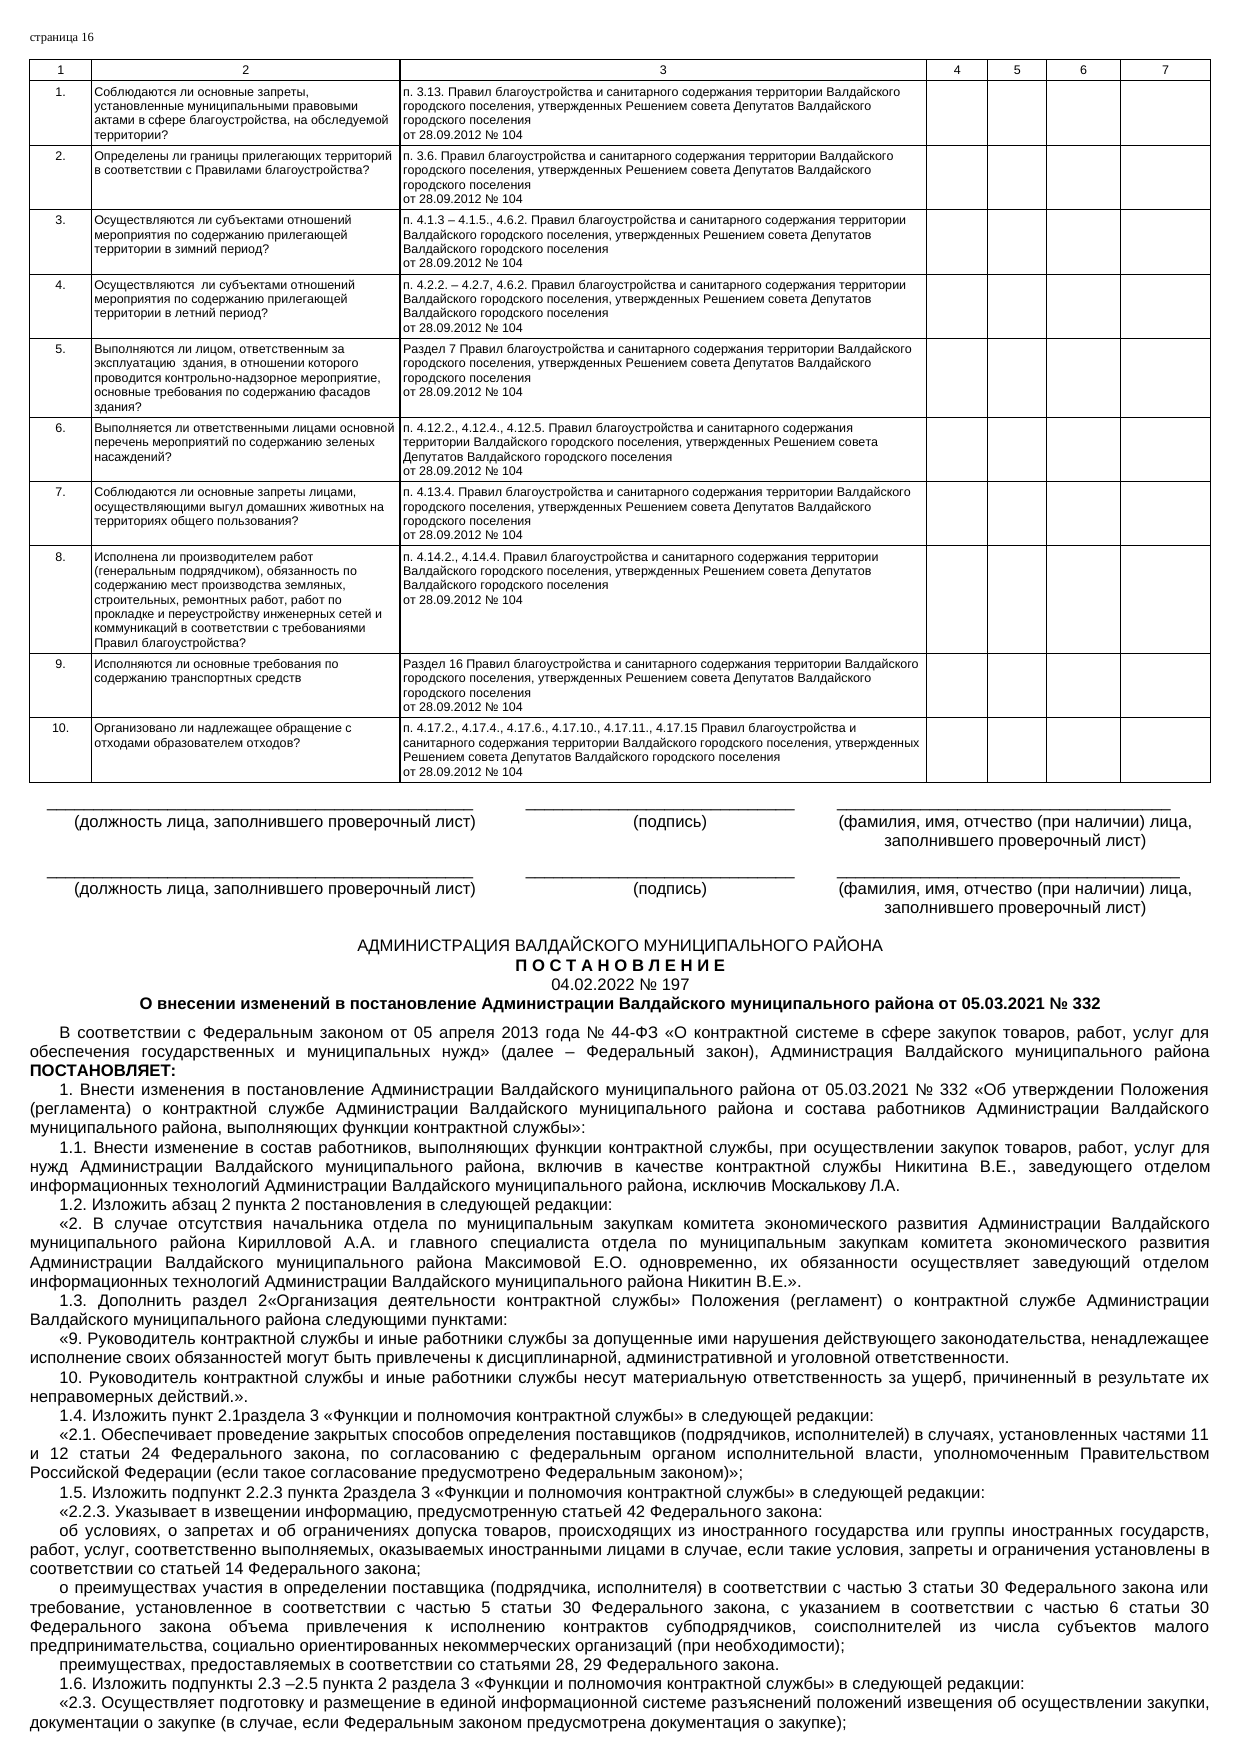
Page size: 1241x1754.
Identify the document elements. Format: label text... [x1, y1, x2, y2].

table_cell 2. [30, 146, 91, 209]
text 04.02.2022 № 197 [29, 974, 1211, 994]
table_cell [927, 146, 987, 209]
table_cell [988, 275, 1046, 338]
table_cell Исполнена ли производителем работ (генеральным подрядчиком), обязанность по содержанию мест производства земляных, строительных, ремонтных работ, работ по прокладке и переустройству инженерных сетей и коммуникаций в соответствии с требованиями Правил благоустройства? [92, 546, 399, 653]
table_cell [1121, 146, 1210, 209]
table_cell [1047, 718, 1120, 782]
table_cell Исполняются ли основные требования по содержанию транспортных средств [92, 654, 399, 717]
table_cell [927, 275, 987, 338]
subtitle П О С Т А Н О В Л Е Н И Е [29, 955, 1211, 974]
table_cell [927, 718, 987, 782]
table_cell [1121, 275, 1210, 338]
table_cell Раздел 16 Правил благоустройства и санитарного содержания территории Валдайского городского поселения, утвержденных Решением совета Депутатов Валдайского городского поселения от 28.09.2012 № 104 [401, 654, 926, 717]
table_cell [927, 418, 987, 481]
table_cell п. 3.6. Правил благоустройства и санитарного содержания территории Валдайского городского поселения, утвержденных Решением совета Депутатов Валдайского городского поселения от 28.09.2012 № 104 [401, 146, 926, 209]
table_cell п. 4.13.4. Правил благоустройства и санитарного содержания территории Валдайского городского поселения, утвержденных Решением совета Депутатов Валдайского городского поселения от 28.09.2012 № 104 [401, 482, 926, 545]
table_cell [988, 210, 1046, 273]
text «9. Руководитель контрактной службы и иные работники службы за допущенные ими нарушения действующего законодательства, ненадлежащее исполнение своих обязанностей могут быть привлечены к дисциплинарной, административной и уголовной ответственности. [29, 1329, 1211, 1367]
table_cell [927, 339, 987, 417]
table_cell [1121, 546, 1210, 653]
table_cell [988, 339, 1046, 417]
table_cell [1047, 654, 1120, 717]
table_cell 2 [92, 60, 399, 80]
text «2.2.3. Указывает в извещении информацию, предусмотренную статьей 42 Федерального закона: [29, 1502, 1211, 1521]
text 1. Внести изменения в постановление Администрации Валдайского муниципального района от 05.03.2021 № 332 «Об утверждении Положения (регламента) о контрактной службе Администрации Валдайского муниципального района и состава работников Администрации Валдайского муниципального района, выполняющих функции контрактной службы»: [29, 1080, 1211, 1137]
table_cell [1121, 81, 1210, 145]
table_cell п. 4.2.2. – 4.2.7, 4.6.2. Правил благоустройства и санитарного содержания территории Валдайского городского поселения, утвержденных Решением совета Депутатов Валдайского городского поселения от 28.09.2012 № 104 [401, 275, 926, 338]
table_cell Выполняется ли ответственными лицами основной перечень мероприятий по содержанию зеленых насаждений? [92, 418, 399, 481]
table_cell 7. [30, 482, 91, 545]
text 1.3. Дополнить раздел 2«Организация деятельности контрактной службы» Положения (регламент) о контрактной службе Администрации Валдайского муниципального района следующими пунктами: [29, 1291, 1211, 1329]
table_cell Осуществляются ли субъектами отношений мероприятия по содержанию прилегающей территории в летний период? [92, 275, 399, 338]
table_cell п. 4.14.2., 4.14.4. Правил благоустройства и санитарного содержания территории Валдайского городского поселения, утвержденных Решением совета Депутатов Валдайского городского поселения от 28.09.2012 № 104 [401, 546, 926, 653]
table_cell [1047, 210, 1120, 273]
text О внесении изменений в постановление Администрации Валдайского муниципального района от 05.03.2021 № 332 [29, 994, 1211, 1013]
table_cell [1121, 482, 1210, 545]
table_cell 5. [30, 339, 91, 417]
table_cell Осуществляются ли субъектами отношений мероприятия по содержанию прилегающей территории в зимний период? [92, 210, 399, 273]
text «2.1. Обеспечивает проведение закрытых способов определения поставщиков (подрядчиков, исполнителей) в случаях, установленных частями 11 и 12 статьи 24 Федерального закона, по согласованию с федеральным органом исполнительной власти, уполномоченным Правительством Российской Федерации (если такое согласование предусмотрено Федеральным законом)»; [29, 1425, 1211, 1482]
table_cell _____________________________ (подпись) [514, 850, 826, 917]
table_cell ______________________________________________ (должность лица, заполнившего проверочный лист) [36, 850, 514, 917]
table_cell 5 [988, 60, 1046, 80]
table_cell п. 4.12.2., 4.12.4., 4.12.5. Правил благоустройства и санитарного содержания территории Валдайского городского поселения, утвержденных Решением совета Депутатов Валдайского городского поселения от 28.09.2012 № 104 [401, 418, 926, 481]
table_cell Выполняются ли лицом, ответственным за эксплуатацию здания, в отношении которого проводится контрольно-надзорное мероприятие, основные требования по содержанию фасадов здания? [92, 339, 399, 417]
table_cell [927, 81, 987, 145]
text 10. Руководитель контрактной службы и иные работники службы несут материальную ответственность за ущерб, причиненный в результате их неправомерных действий.». [29, 1367, 1211, 1406]
table_header ______________________________________________ (должность лица, заполнившего проверочный лист) [36, 783, 514, 850]
table_cell 6. [30, 418, 91, 481]
text преимуществах, предоставляемых в соответствии со статьями 28, 29 Федерального закона. [29, 1655, 1211, 1674]
text 1.2. Изложить абзац 2 пункта 2 постановления в следующей редакции: [29, 1195, 1211, 1214]
table_cell [927, 654, 987, 717]
table_cell 4 [927, 60, 987, 80]
table_cell [1121, 654, 1210, 717]
table_cell Организовано ли надлежащее обращение с отходами образователем отходов? [92, 718, 399, 782]
table_cell [1047, 418, 1120, 481]
table_cell Раздел 7 Правил благоустройства и санитарного содержания территории Валдайского городского поселения, утвержденных Решением совета Депутатов Валдайского городского поселения от 28.09.2012 № 104 [401, 339, 926, 417]
table_cell 8. [30, 546, 91, 653]
text о преимуществах участия в определении поставщика (подрядчика, исполнителя) в соответствии с частью 3 статьи 30 Федерального закона или требование, установленное в соответствии с частью 5 статьи 30 Федерального закона, с указанием в соответствии с частью 6 статьи 30 Федерального закона объема привлечения к исполнению контрактов субподрядчиков, соисполнителей из числа субъектов малого предпринимательства, социально ориентированных некоммерческих организаций (при необходимости); [29, 1578, 1211, 1655]
table_cell [1047, 546, 1120, 653]
table_cell Определены ли границы прилегающих территорий в соответствии с Правилами благоустройства? [92, 146, 399, 209]
text 1.5. Изложить подпункт 2.2.3 пункта 2раздела 3 «Функции и полномочия контрактной службы» в следующей редакции: [29, 1482, 1211, 1502]
table_header _____________________________ (подпись) [514, 783, 826, 850]
table_cell _____________________________________ (фамилия, имя, отчество (при наличии) лица, заполнившего проверочный лист) [826, 850, 1205, 917]
table_cell Соблюдаются ли основные запреты, установленные муниципальными правовыми актами в сфере благоустройства, на обследуемой территории? [92, 81, 399, 145]
table_cell п. 4.1.3 – 4.1.5., 4.6.2. Правил благоустройства и санитарного содержания территории Валдайского городского поселения, утвержденных Решением совета Депутатов Валдайского городского поселения от 28.09.2012 № 104 [401, 210, 926, 273]
table_cell 3 [401, 60, 926, 80]
text «2.3. Осуществляет подготовку и размещение в единой информационной системе разъяснений положений извещения об осуществлении закупки, документации о закупке (в случае, если Федеральным законом предусмотрена документация о закупке); [29, 1693, 1211, 1732]
table_cell [1047, 482, 1120, 545]
table_cell 9. [30, 654, 91, 717]
text 1.1. Внести изменение в состав работников, выполняющих функции контрактной службы, при осуществлении закупок товаров, работ, услуг для нужд Администрации Валдайского муниципального района, включив в качестве контрактной службы Никитина В.Е., заведующего отделом информационных технологий Администрации Валдайского муниципального района, исключив Москалькову Л.А. [29, 1137, 1211, 1195]
table_cell [988, 718, 1046, 782]
table_cell [927, 482, 987, 545]
table_cell [988, 546, 1046, 653]
text В соответствии с Федеральным законом от 05 апреля 2013 года № 44-ФЗ «О контрактной системе в сфере закупок товаров, работ, услуг для обеспечения государственных и муниципальных нужд» (далее – Федеральный закон), Администрация Валдайского муниципального района ПОСТАНОВЛЯЕТ: [29, 1022, 1211, 1080]
table_cell п. 4.17.2., 4.17.4., 4.17.6., 4.17.10., 4.17.11., 4.17.15 Правил благоустройства и санитарного содержания территории Валдайского городского поселения, утвержденных Решением совета Депутатов Валдайского городского поселения от 28.09.2012 № 104 [401, 718, 926, 782]
table_cell 4. [30, 275, 91, 338]
table_cell [1121, 718, 1210, 782]
table_cell [1121, 339, 1210, 417]
text об условиях, о запретах и об ограничениях допуска товаров, происходящих из иностранного государства или группы иностранных государств, работ, услуг, соответственно выполняемых, оказываемых иностранными лицами в случае, если такие условия, запреты и ограничения установлены в соответствии со статьей 14 Федерального закона; [29, 1521, 1211, 1578]
table_cell Соблюдаются ли основные запреты лицами, осуществляющими выгул домашних животных на территориях общего пользования? [92, 482, 399, 545]
table_cell [1121, 418, 1210, 481]
table_cell [988, 418, 1046, 481]
text 1.4. Изложить пункт 2.1раздела 3 «Функции и полномочия контрактной службы» в следующей редакции: [29, 1406, 1211, 1425]
table_cell [1121, 210, 1210, 273]
table_cell [1047, 275, 1120, 338]
table_cell 6 [1047, 60, 1120, 80]
table_header ____________________________________ (фамилия, имя, отчество (при наличии) лица, заполнившего проверочный лист) [826, 783, 1205, 850]
table_cell [927, 546, 987, 653]
table_cell [988, 654, 1046, 717]
table_cell [1047, 339, 1120, 417]
table_cell 10. [30, 718, 91, 782]
subtitle АДМИНИСТРАЦИЯ ВАЛДАЙСКОГО МУНИЦИПАЛЬНОГО РАЙОНА [29, 936, 1211, 955]
table_cell [988, 482, 1046, 545]
table_cell [1047, 146, 1120, 209]
table_cell п. 3.13. Правил благоустройства и санитарного содержания территории Валдайского городского поселения, утвержденных Решением совета Депутатов Валдайского городского поселения от 28.09.2012 № 104 [401, 81, 926, 145]
text «2. В случае отсутствия начальника отдела по муниципальным закупкам комитета экономического развития Администрации Валдайского муниципального района Кирилловой А.А. и главного специалиста отдела по муниципальным закупкам комитета экономического развития Администрации Валдайского муниципального района Максимовой Е.О. одновременно, их обязанности осуществляет заведующий отделом информационных технологий Администрации Валдайского муниципального района Никитин В.Е.». [29, 1214, 1211, 1291]
table_cell [927, 210, 987, 273]
table_cell 7 [1121, 60, 1210, 80]
table_cell [988, 146, 1046, 209]
table_cell 1. [30, 81, 91, 145]
table_cell [1047, 81, 1120, 145]
table_cell 1 [30, 60, 91, 80]
text 1.6. Изложить подпункты 2.3 –2.5 пункта 2 раздела 3 «Функции и полномочия контрактной службы» в следующей редакции: [29, 1674, 1211, 1693]
table_cell 3. [30, 210, 91, 273]
table_cell [988, 81, 1046, 145]
